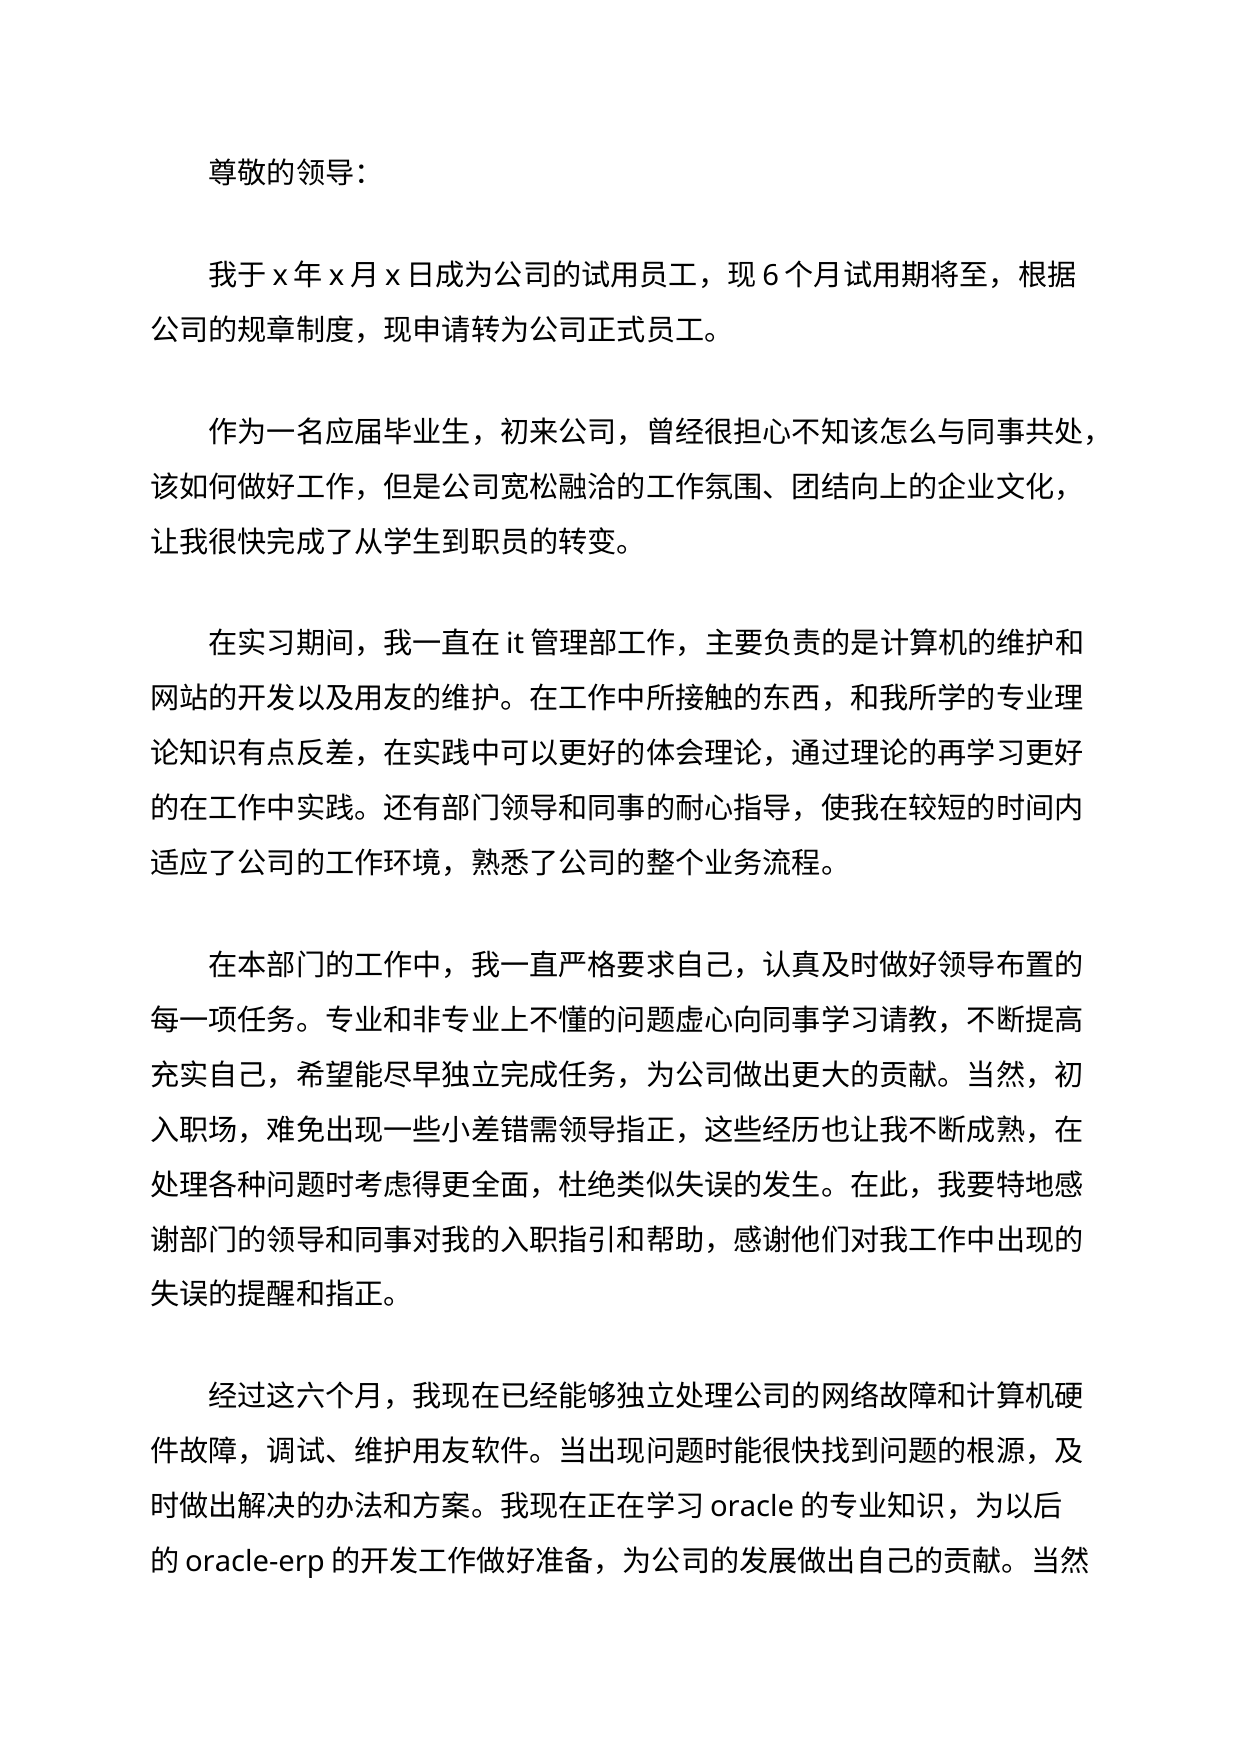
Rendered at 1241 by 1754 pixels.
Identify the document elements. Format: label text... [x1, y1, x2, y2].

text 作为一名应届毕业生，初来公司，曾经很担心不知该怎么与同事共处，该如何做好工作，但是公司宽松融洽的工作氛围、团结向上的企业文化，让我很快完成了从学生到职员的转变。 [150, 408, 1090, 561]
text 我于x年x月x日成为公司的试用员工，现6个月试用期将至，根据公司的规章制度，现申请转为公司正式员工。 [150, 252, 1090, 349]
text 在实习期间，我一直在it管理部工作，主要负责的是计算机的维护和网站的开发以及用友的维护。在工作中所接触的东西，和我所学的专业理论知识有点反差，在实践中可以更好的体会理论，通过理论的再学习更好的在工作中实践。还有部门领导和同事的耐心指导，使我在较短的时间内适应了公司的工作环境，熟悉了公司的整个业务流程。 [150, 620, 1090, 882]
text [150, 1373, 1090, 1580]
text 在本部门的工作中，我一直严格要求自己，认真及时做好领导布置的每一项任务。专业和非专业上不懂的问题虚心向同事学习请教，不断提高充实自己，希望能尽早独立完成任务，为公司做出更大的贡献。当然，初入职场，难免出现一些小差错需领导指正，这些经历也让我不断成熟，在处理各种问题时考虑得更全面，杜绝类似失误的发生。在此，我要特地感谢部门的领导和同事对我的入职指引和帮助，感谢他们对我工作中出现的失误的提醒和指正。 [150, 942, 1090, 1313]
text 尊敬的领导： [150, 150, 1090, 192]
